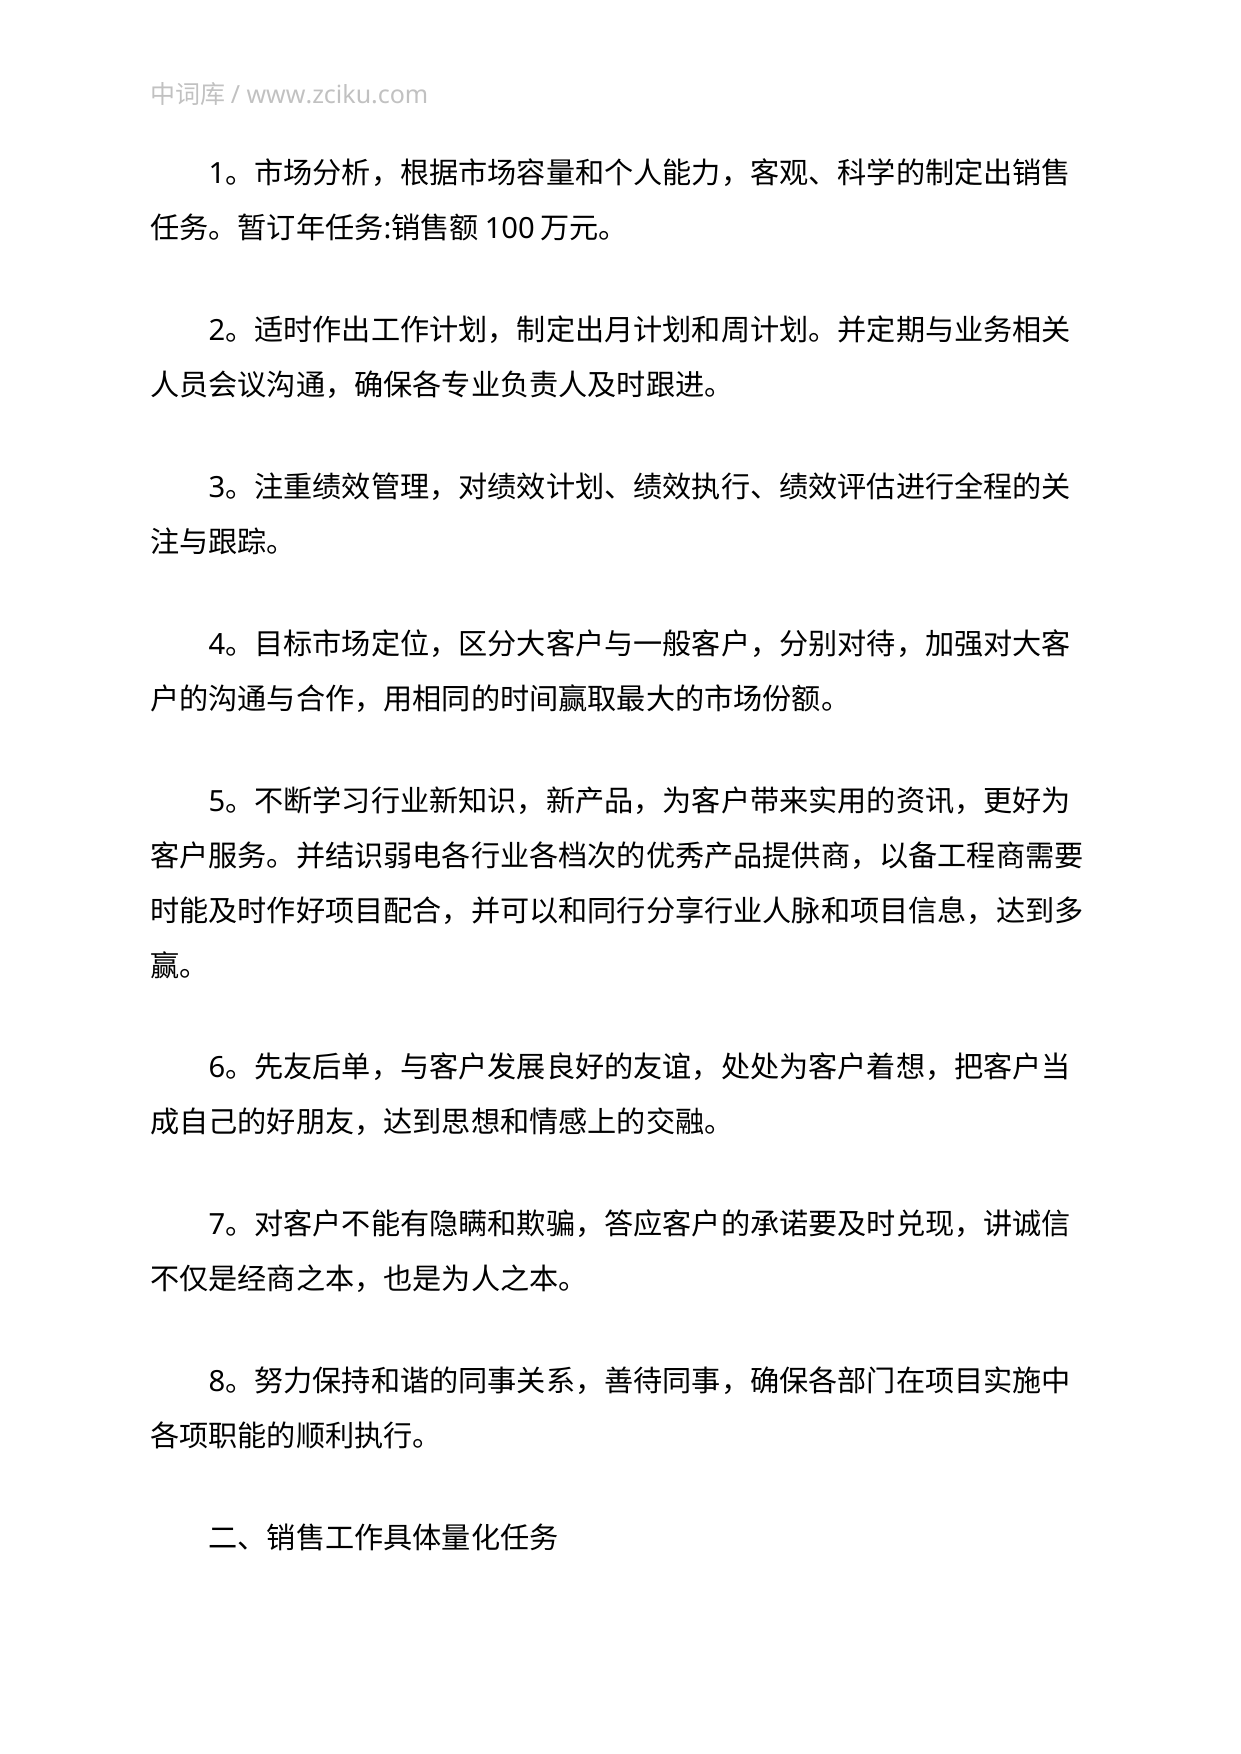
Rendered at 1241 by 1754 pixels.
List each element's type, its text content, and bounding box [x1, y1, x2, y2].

text 1。市场分析，根据市场容量和个人能力，客观、科学的制定出销售任务。暂订年任务:销售额100万元。 [150, 150, 1090, 247]
text 6。先友后单，与客户发展良好的友谊，处处为客户着想，把客户当成自己的好朋友，达到思想和情感上的交融。 [150, 1044, 1090, 1141]
text 3。注重绩效管理，对绩效计划、绩效执行、绩效评估进行全程的关注与跟踪。 [150, 464, 1090, 561]
text 5。不断学习行业新知识，新产品，为客户带来实用的资讯，更好为客户服务。并结识弱电各行业各档次的优秀产品提供商，以备工程商需要时能及时作好项目配合，并可以和同行分享行业人脉和项目信息，达到多赢。 [150, 777, 1090, 984]
text 2。适时作出工作计划，制定出月计划和周计划。并定期与业务相关人员会议沟通，确保各专业负责人及时跟进。 [150, 307, 1090, 404]
text 4。目标市场定位，区分大客户与一般客户，分别对待，加强对大客户的沟通与合作，用相同的时间赢取最大的市场份额。 [150, 621, 1090, 718]
text 二、销售工作具体量化任务 [150, 1514, 1090, 1556]
text 8。努力保持和谐的同事关系，善待同事，确保各部门在项目实施中各项职能的顺利执行。 [150, 1357, 1090, 1455]
text 7。对客户不能有隐瞒和欺骗，答应客户的承诺要及时兑现，讲诚信不仅是经商之本，也是为人之本。 [150, 1201, 1090, 1298]
